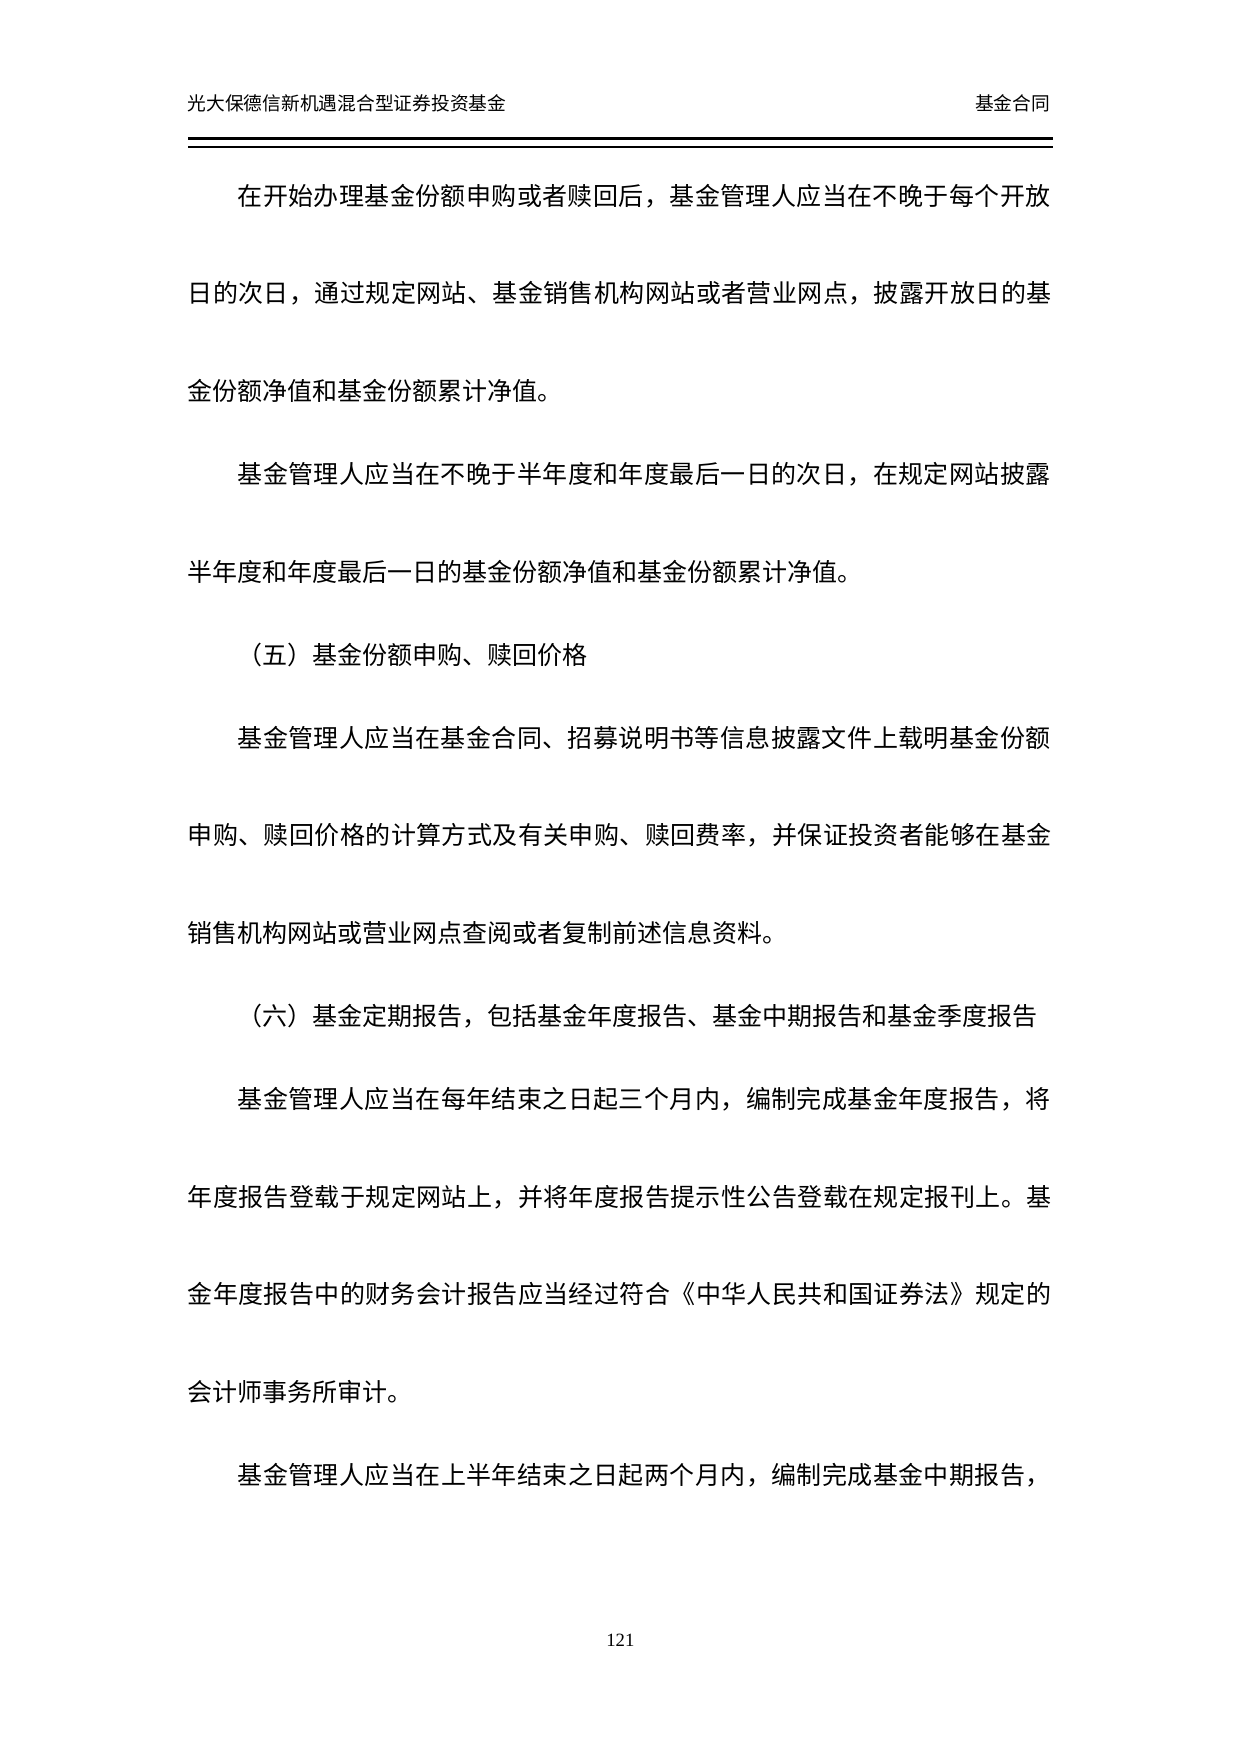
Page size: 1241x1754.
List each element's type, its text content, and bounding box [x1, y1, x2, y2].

text （五）基金份额申购、赎回价格 [187, 621, 1053, 686]
text （六）基金定期报告，包括基金年度报告、基金中期报告和基金季度报告 [187, 982, 1053, 1047]
text 基金管理人应当在不晚于半年度和年度最后一日的次日，在规定网站披露半年度和年度最后一日的基金份额净值和基金份额累计净值。 [187, 440, 1053, 603]
text 基金管理人应当在每年结束之日起三个月内，编制完成基金年度报告，将年度报告登载于规定网站上，并将年度报告提示性公告登载在规定报刊上。基金年度报告中的财务会计报告应当经过符合《中华人民共和国证券法》规定的会计师事务所审计。 [187, 1065, 1053, 1423]
text 基金管理人应当在基金合同、招募说明书等信息披露文件上载明基金份额申购、赎回价格的计算方式及有关申购、赎回费率，并保证投资者能够在基金销售机构网站或营业网点查阅或者复制前述信息资料。 [187, 704, 1053, 964]
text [187, 1441, 1053, 1506]
text 在开始办理基金份额申购或者赎回后，基金管理人应当在不晚于每个开放日的次日，通过规定网站、基金销售机构网站或者营业网点，披露开放日的基金份额净值和基金份额累计净值。 [187, 162, 1053, 422]
